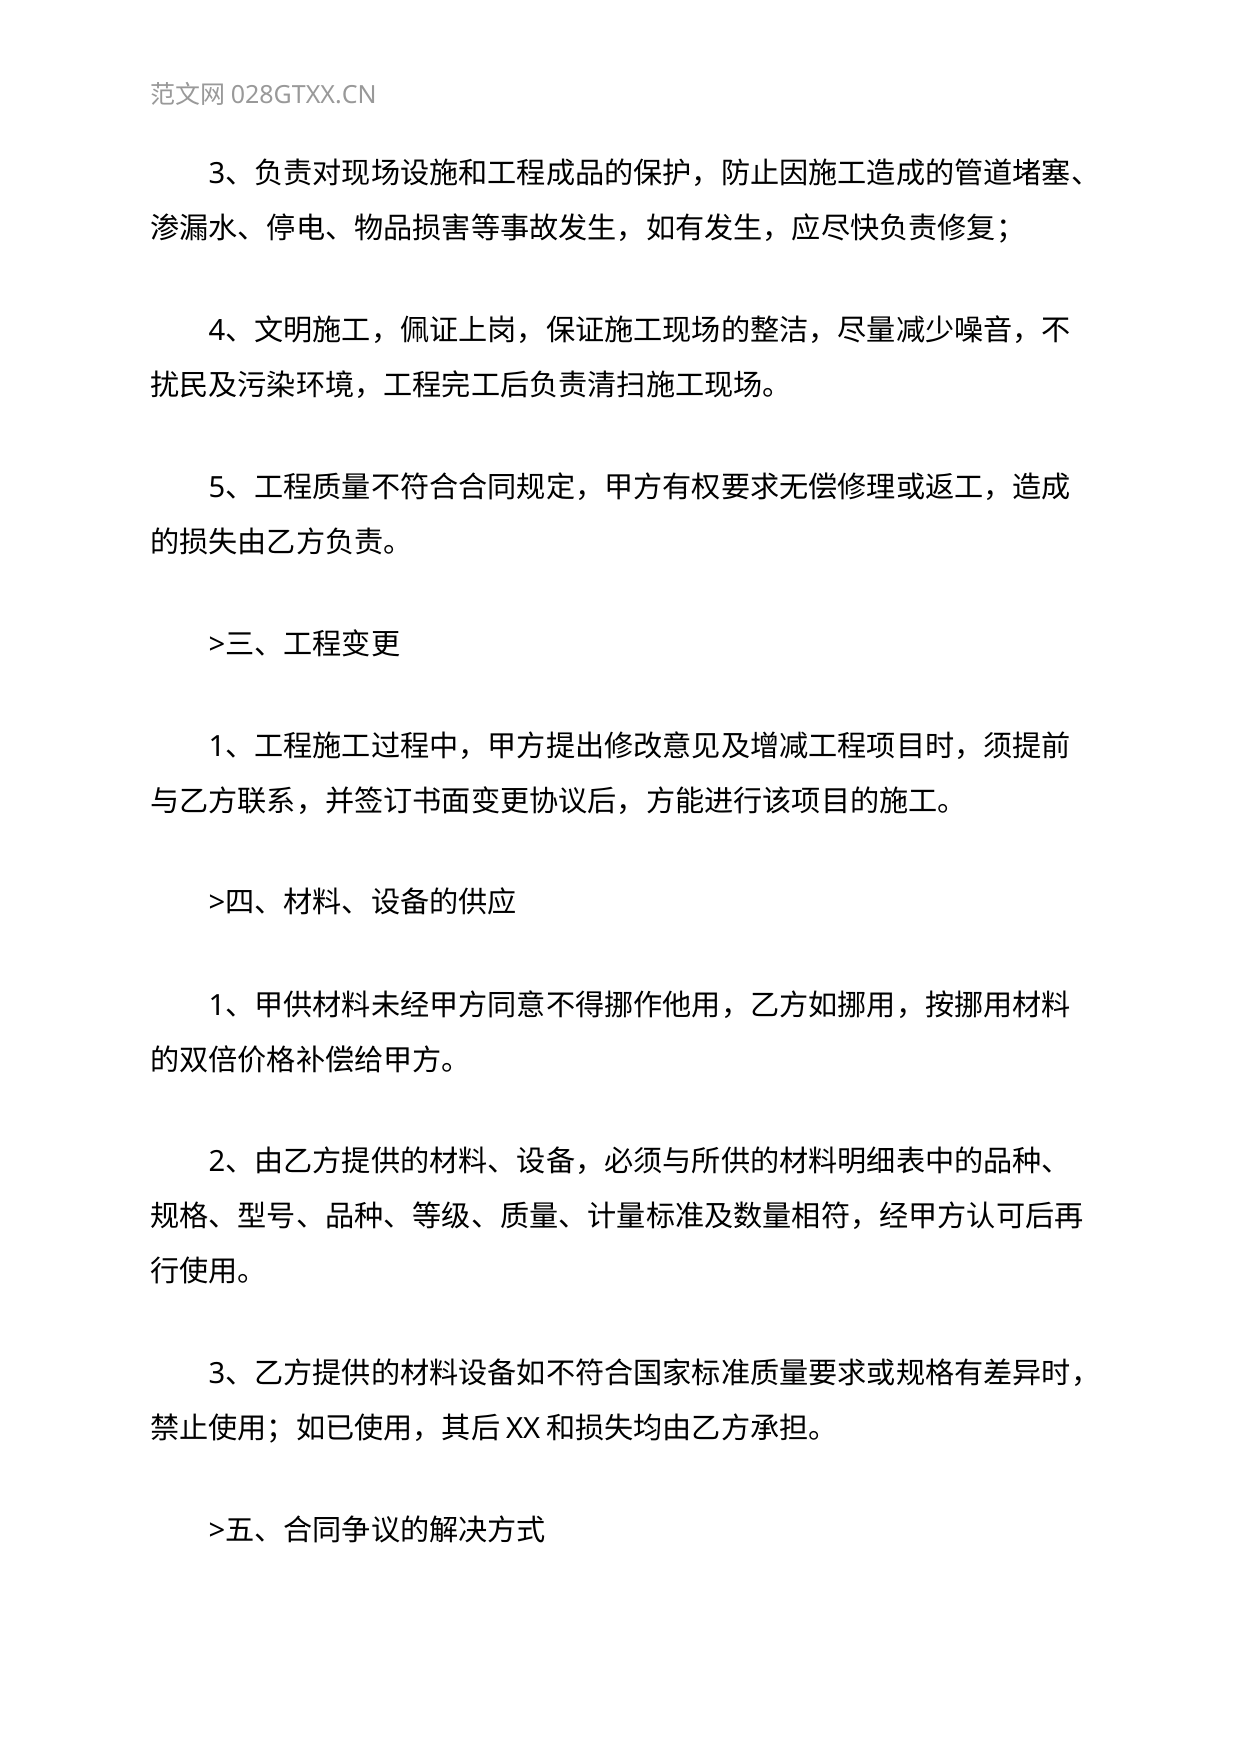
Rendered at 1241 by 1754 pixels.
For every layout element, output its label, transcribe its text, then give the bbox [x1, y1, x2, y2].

text 3、负责对现场设施和工程成品的保护，防止因施工造成的管道堵塞、渗漏水、停电、物品损害等事故发生，如有发生，应尽快负责修复； [150, 150, 1090, 247]
text 1、工程施工过程中，甲方提出修改意见及增减工程项目时，须提前与乙方联系，并签订书面变更协议后，方能进行该项目的施工。 [150, 722, 1090, 819]
text >五、合同争议的解决方式 [150, 1506, 1090, 1549]
text 2、由乙方提供的材料、设备，必须与所供的材料明细表中的品种、规格、型号、品种、等级、质量、计量标准及数量相符，经甲方认可后再行使用。 [150, 1138, 1090, 1290]
text >三、工程变更 [150, 620, 1090, 663]
text 1、甲供材料未经甲方同意不得挪作他用，乙方如挪用，按挪用材料的双倍价格补偿给甲方。 [150, 981, 1090, 1078]
text 4、文明施工，佩证上岗，保证施工现场的整洁，尽量减少噪音，不扰民及污染环境，工程完工后负责清扫施工现场。 [150, 307, 1090, 404]
text >四、材料、设备的供应 [150, 879, 1090, 921]
text 5、工程质量不符合合同规定，甲方有权要求无偿修理或返工，造成的损失由乙方负责。 [150, 463, 1090, 561]
text 3、乙方提供的材料设备如不符合国家标准质量要求或规格有差异时，禁止使用；如已使用，其后XX和损失均由乙方承担。 [150, 1349, 1090, 1447]
